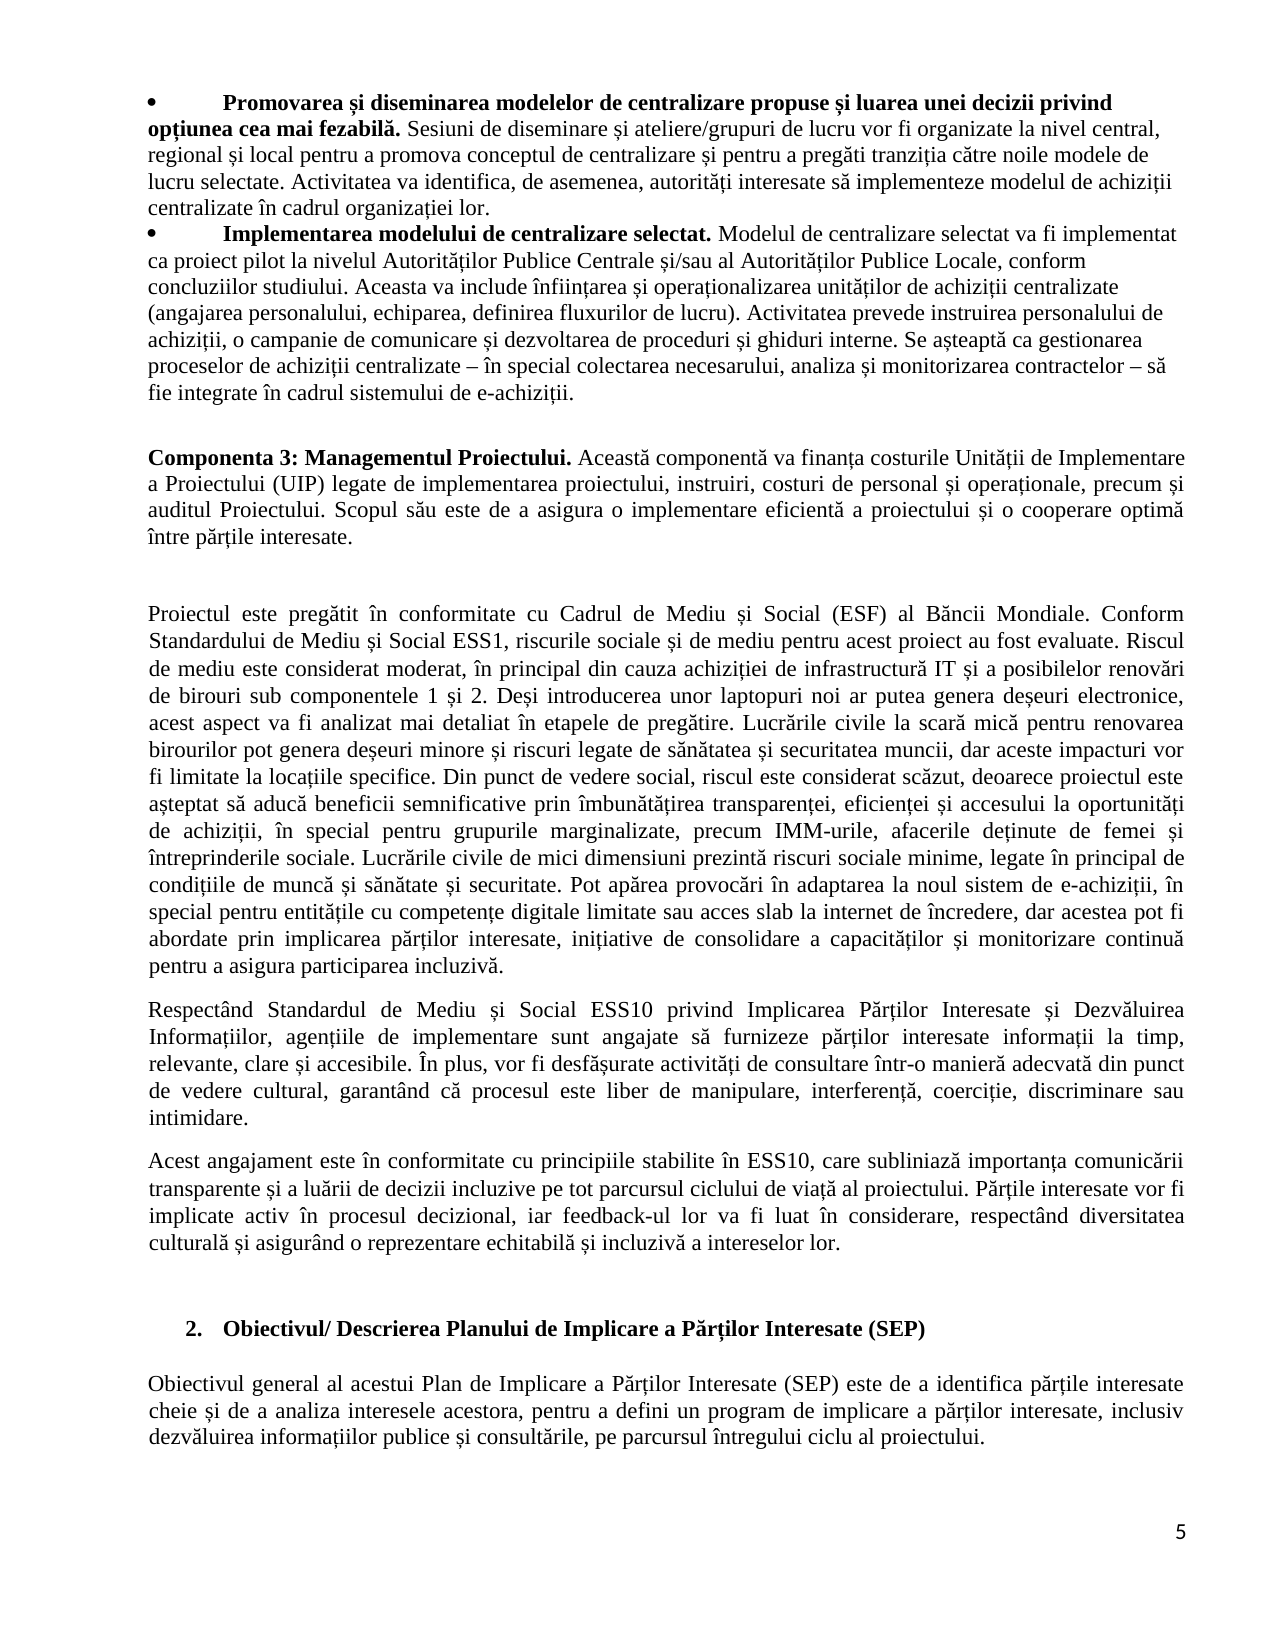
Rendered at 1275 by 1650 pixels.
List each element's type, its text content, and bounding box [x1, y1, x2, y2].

list Promovarea și diseminarea modelelor de centralizare propuse și luarea unei decizii privind opțiunea cea mai fezabilă. Sesiuni de diseminare și ateliere/grupuri de lucru vor fi organizate la nivel central, regional și local pentru a promova conceptul de centralizare și pentru a pregăti tranziția către noile modele de lucru selectate. Activitatea va identifica, de asemenea, autorități interesate să implementeze modelul de achiziții centralizate în cadrul organizației lor. [148, 89, 1186, 220]
text Componenta 3: Managementul Proiectului. Această componentă va finanța costurile Unității de Implementare a Proiectului (UIP) legate de implementarea proiectului, instruiri, costuri de personal și operaționale, precum și auditul Proiectului. Scopul său este de a asigura o implementare eficientă a proiectului și o cooperare optimă între părțile interesate. [148, 444, 1186, 549]
text Obiectivul general al acestui Plan de Implicare a Părților Interesate (SEP) este de a identifica părțile interesate cheie și de a analiza interesele acestora, pentru a defini un program de implicare a părților interesate, inclusiv dezvăluirea informațiilor publice și consultările, pe parcursul întregului ciclu al proiectului. [148, 1370, 1186, 1449]
subtitle Obiectivul/ Descrierea Planului de Implicare a Părților Interesate (SEP) [185, 1316, 1180, 1342]
list Implementarea modelului de centralizare selectat. Modelul de centralizare selectat va fi implementat ca proiect pilot la nivelul Autorităților Publice Centrale și/sau al Autorităților Publice Locale, conform concluziilor studiului. Aceasta va include înființarea și operaționalizarea unităților de achiziții centralizate (angajarea personalului, echiparea, definirea fluxurilor de lucru). Activitatea prevede instruirea personalului de achiziții, o campanie de comunicare și dezvoltarea de proceduri și ghiduri interne. Se așteaptă ca gestionarea proceselor de achiziții centralizate – în special colectarea necesarului, analiza și monitorizarea contractelor – să fie integrate în cadrul sistemului de e-achiziții. [148, 220, 1186, 405]
text Respectând Standardul de Mediu și Social ESS10 privind Implicarea Părților Interesate și Dezvăluirea Informațiilor, agențiile de implementare sunt angajate să furnizeze părților interesate informații la timp, relevante, clare și accesibile. În plus, vor fi desfășurate activități de consultare într-o manieră adecvată din punct de vedere cultural, garantând că procesul este liber de manipulare, interferență, coerciție, discriminare sau intimidare. [148, 996, 1186, 1131]
text Proiectul este pregătit în conformitate cu Cadrul de Mediu și Social (ESF) al Băncii Mondiale. Conform Standardului de Mediu și Social ESS1, riscurile sociale și de mediu pentru acest proiect au fost evaluate. Riscul de mediu este considerat moderat, în principal din cauza achiziției de infrastructură IT și a posibilelor renovări de birouri sub componentele 1 și 2. Deși introducerea unor laptopuri noi ar putea genera deșeuri electronice, acest aspect va fi analizat mai detaliat în etapele de pregătire. Lucrările civile la scară mică pentru renovarea birourilor pot genera deșeuri minore și riscuri legate de sănătatea și securitatea muncii, dar aceste impacturi vor fi limitate la locațiile specifice. Din punct de vedere social, riscul este considerat scăzut, deoarece proiectul este așteptat să aducă beneficii semnificative prin îmbunătățirea transparenței, eficienței și accesului la oportunități de achiziții, în special pentru grupurile marginalizate, precum IMM-urile, afacerile deținute de femei și întreprinderile sociale. Lucrările civile de mici dimensiuni prezintă riscuri sociale minime, legate în principal de condițiile de muncă și sănătate și securitate. Pot apărea provocări în adaptarea la noul sistem de e-achiziții, în special pentru entitățile cu competențe digitale limitate sau acces slab la internet de încredere, dar acestea pot fi abordate prin implicarea părților interesate, inițiative de consolidare a capacităților și monitorizare continuă pentru a asigura participarea incluzivă. [148, 601, 1186, 979]
text Acest angajament este în conformitate cu principiile stabilite în ESS10, care subliniază importanța comunicării transparente și a luării de decizii incluzive pe tot parcursul ciclului de viață al proiectului. Părțile interesate vor fi implicate activ în procesul decizional, iar feedback-ul lor va fi luat în considerare, respectând diversitatea culturală și asigurând o reprezentare echitabilă și incluzivă a intereselor lor. [148, 1148, 1186, 1255]
